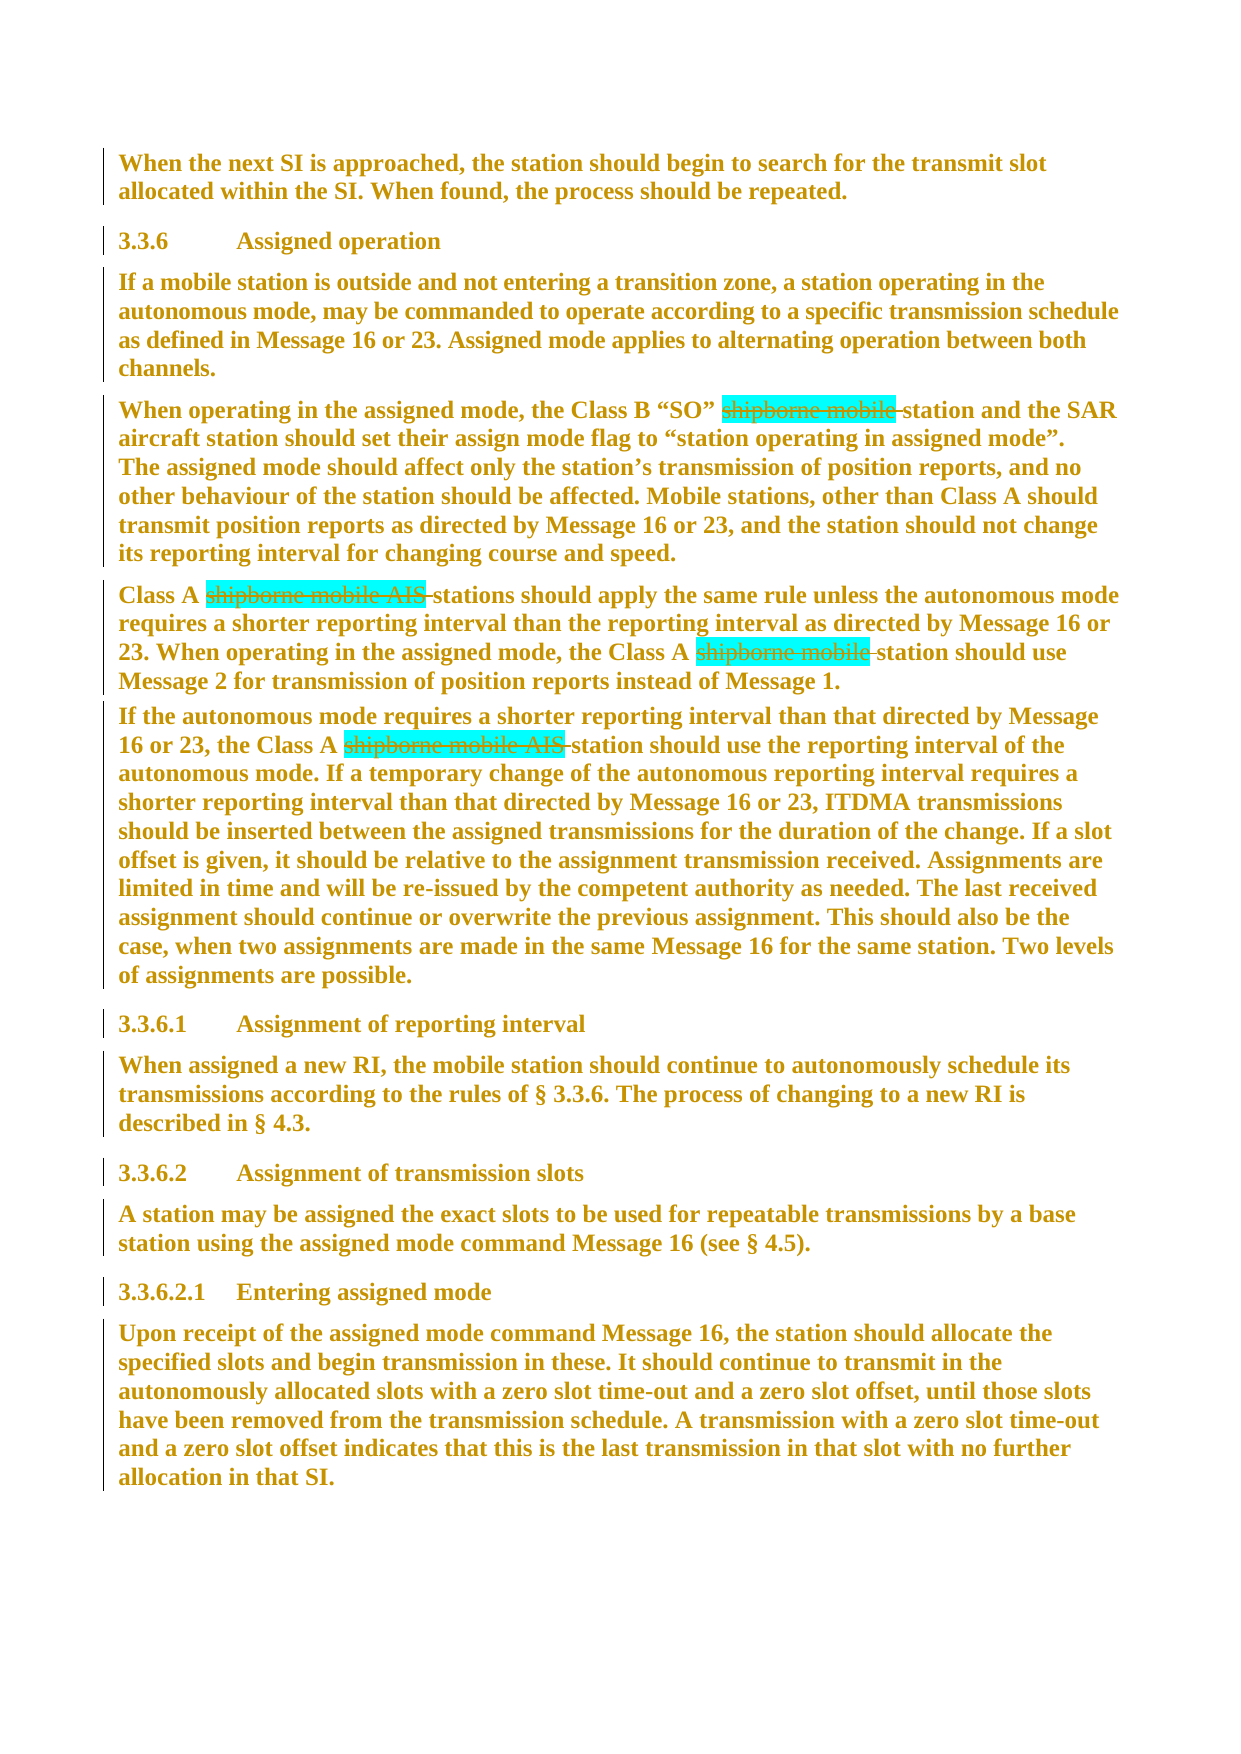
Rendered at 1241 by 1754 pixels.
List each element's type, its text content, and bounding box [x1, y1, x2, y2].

subtitle 3.3.6.2 Assignment of transmission slots [118, 1158, 1122, 1186]
text When the next SI is approached, the station should begin to search for the transmit slot allocated within the SI. When found, the process should be repeated. [118, 148, 1122, 205]
text Upon receipt of the assigned mode command Message 16, the station should allocate the specified slots and begin transmission in these. It should continue to transmit in the autonomously allocated slots with a zero slot time-out and a zero slot offset, until those slots have been removed from the transmission schedule. A transmission with a zero slot time-out and a zero slot offset indicates that this is the last transmission in that slot with no further allocation in that SI. [118, 1318, 1122, 1491]
subtitle 3.3.6 Assigned operation [118, 226, 1122, 255]
text A station may be assigned the exact slots to be used for repeatable transmissions by a base station using the assigned mode command Message 16 (see § 4.5). [118, 1199, 1122, 1256]
text If the autonomous mode requires a shorter reporting interval than that directed by Message 16 or 23, the Class A station should use the reporting interval of the autonomous mode. If a temporary change of the autonomous reporting interval requires a shorter reporting interval than that directed by Message 16 or 23, ITDMA transmissions should be inserted between the assigned transmissions for the duration of the change. If a slot offset is given, it should be relative to the assignment transmission received. Assignments are limited in time and will be re-issued by the competent authority as needed. The last received assignment should continue or overwrite the previous assignment. This should also be the case, when two assignments are made in the same message 16 for the same station. Two levels of assignments are possible. [118, 701, 1122, 988]
subtitle 3.3.6.2.1 Entering assigned mode [118, 1277, 1122, 1306]
subtitle 3.3.6.1 Assignment of reporting interval [118, 1009, 1122, 1038]
text Class A stations should apply the same rule unless the autonomous mode requires a shorter reporting interval than the reporting interval as directed by Message 16 or 23. When operating in the assigned mode, the Class A station should use Message 2 for transmission of position reports instead of Message 1. [118, 580, 1122, 695]
text When operating in the assigned mode, the Class B “SO” station and the SAR aircraft station should set their assign mode flag to “station operating in assigned mode”. The assigned mode should affect only the station’s transmission of position reports, and no other behaviour of the station should be affected. Mobile stations, other than Class A should transmit position reports as directed by Message 16 or 23, and the station should not change its reporting interval for changing course and speed. [118, 395, 1122, 567]
text When assigned a new RI, the mobile station should continue to autonomously schedule its transmissions according to the rules of § 3.3.6. The process of changing to a new RI is described in § 4.3. [118, 1051, 1122, 1137]
text If a mobile station is outside and not entering a transition zone, a station operating in the autonomous mode, may be commanded to operate according to a specific transmission schedule as defined in Message 16 or 23. Assigned mode applies to alternating operation between both channels. [118, 267, 1122, 382]
